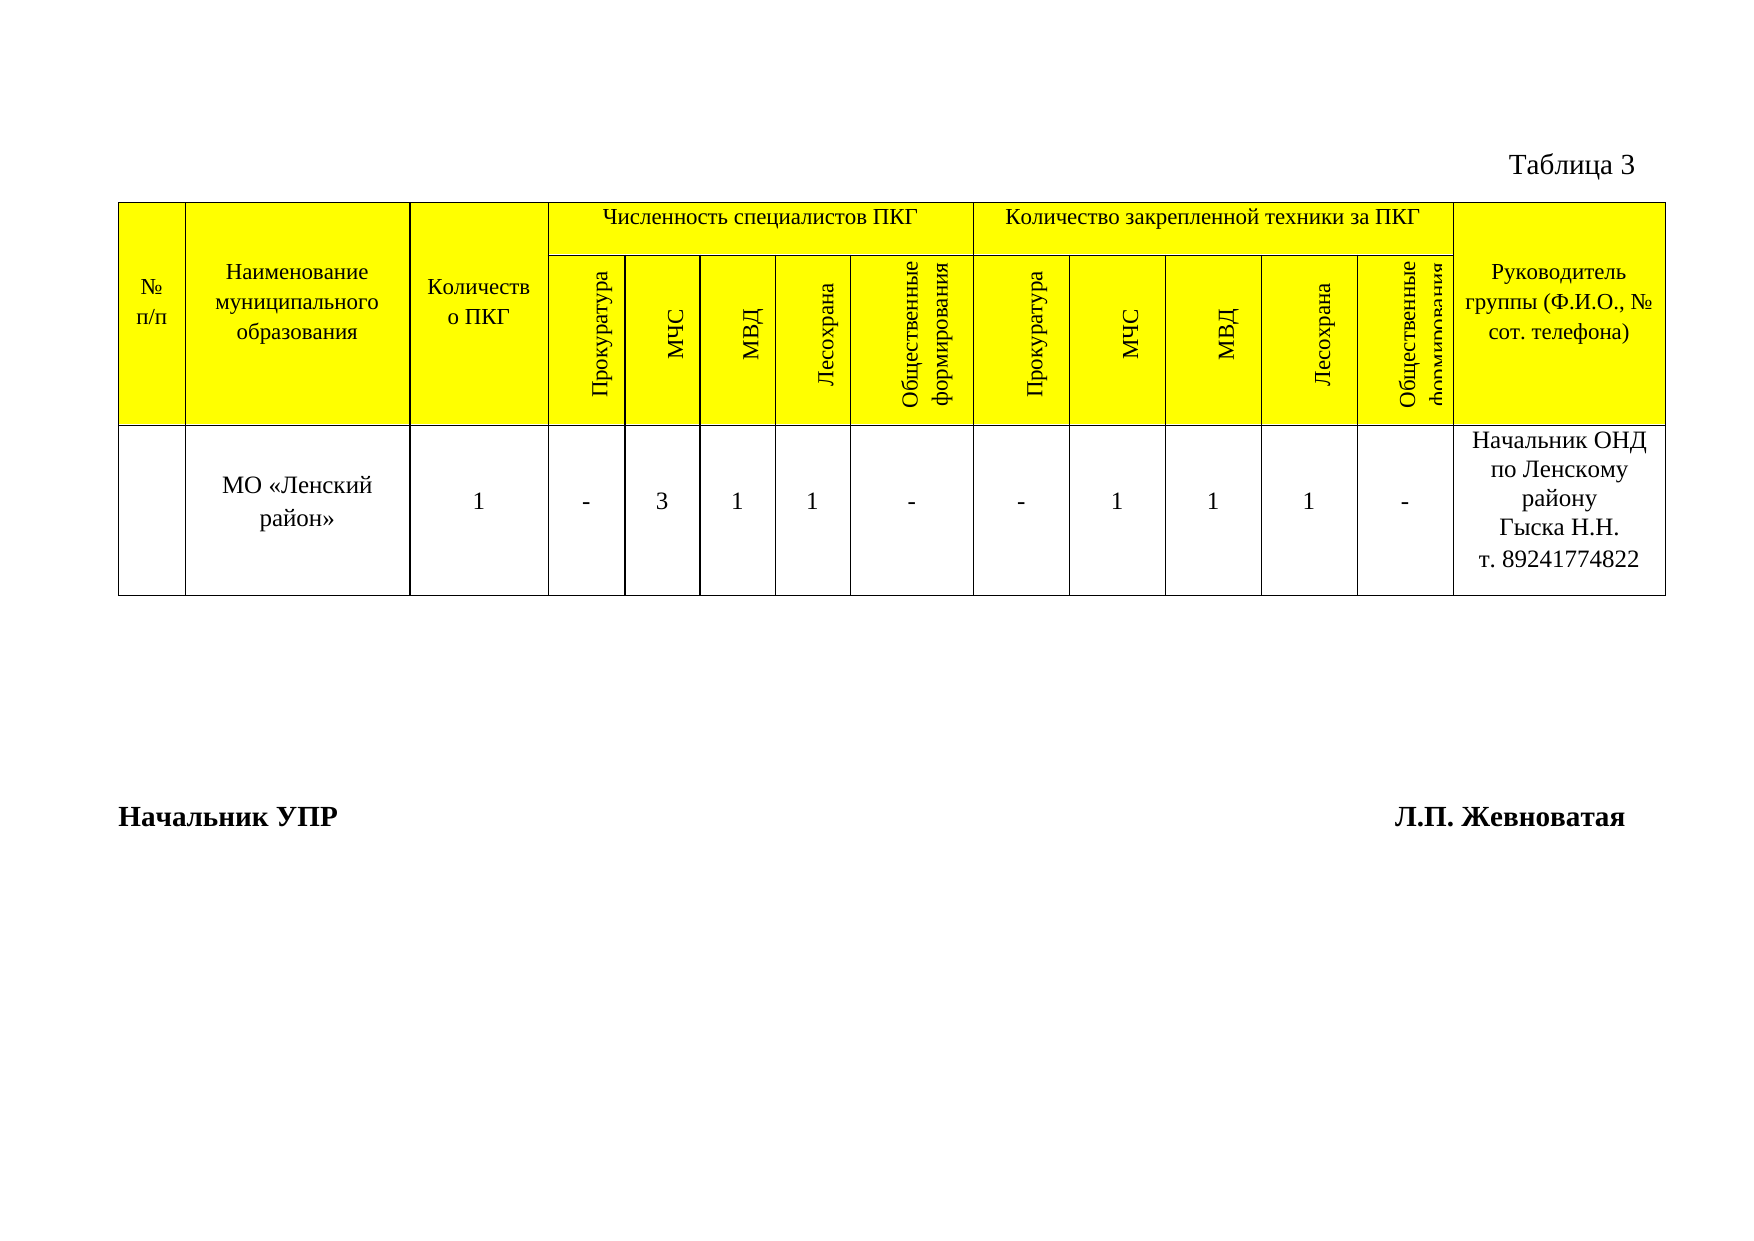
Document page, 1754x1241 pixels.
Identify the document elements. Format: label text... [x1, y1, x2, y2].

table_cell МО «Ленский район» [186, 426, 409, 595]
table_cell 3 [626, 426, 699, 595]
table_cell Общественные формирования [851, 256, 973, 424]
table_cell МЧС [626, 256, 699, 424]
table_cell Прокуратура [549, 256, 624, 424]
table_cell 1 [1166, 426, 1261, 595]
table_header № п/п [119, 203, 185, 424]
table_cell 1 [1262, 426, 1357, 595]
text Начальник УПР Л.П. Жевноватая [118, 799, 1636, 832]
table_cell - [549, 426, 624, 595]
table_cell 1 [1070, 426, 1165, 595]
table_header Численность специалистов ПКГ [549, 203, 973, 254]
table_cell МВД [1166, 256, 1261, 424]
table_header Руководитель группы (Ф.И.О., № сот. телефона) [1454, 203, 1665, 424]
table_header Количество закрепленной техники за ПКГ [974, 203, 1453, 254]
table_cell [119, 426, 185, 595]
table_cell Лесохрана [1262, 256, 1357, 424]
table_cell Общественные формирования [1358, 256, 1453, 424]
table_cell Начальник ОНД по Ленскому району Гыска Н.Н. т. 89241774822 [1454, 426, 1665, 595]
table_cell МЧС [1070, 256, 1165, 424]
table_cell МВД [701, 256, 775, 424]
table_header Наименование муниципального образования [186, 203, 409, 424]
table_cell Прокуратура [974, 256, 1069, 424]
table_cell 1 [701, 426, 775, 595]
table_header Количество ПКГ [411, 203, 548, 424]
text Таблица 3 [119, 148, 1635, 181]
table_cell - [851, 426, 973, 595]
table_cell - [1358, 426, 1453, 595]
table_cell 1 [411, 426, 548, 595]
table_cell 1 [776, 426, 850, 595]
table_cell - [974, 426, 1069, 595]
table_cell Лесохрана [776, 256, 850, 424]
